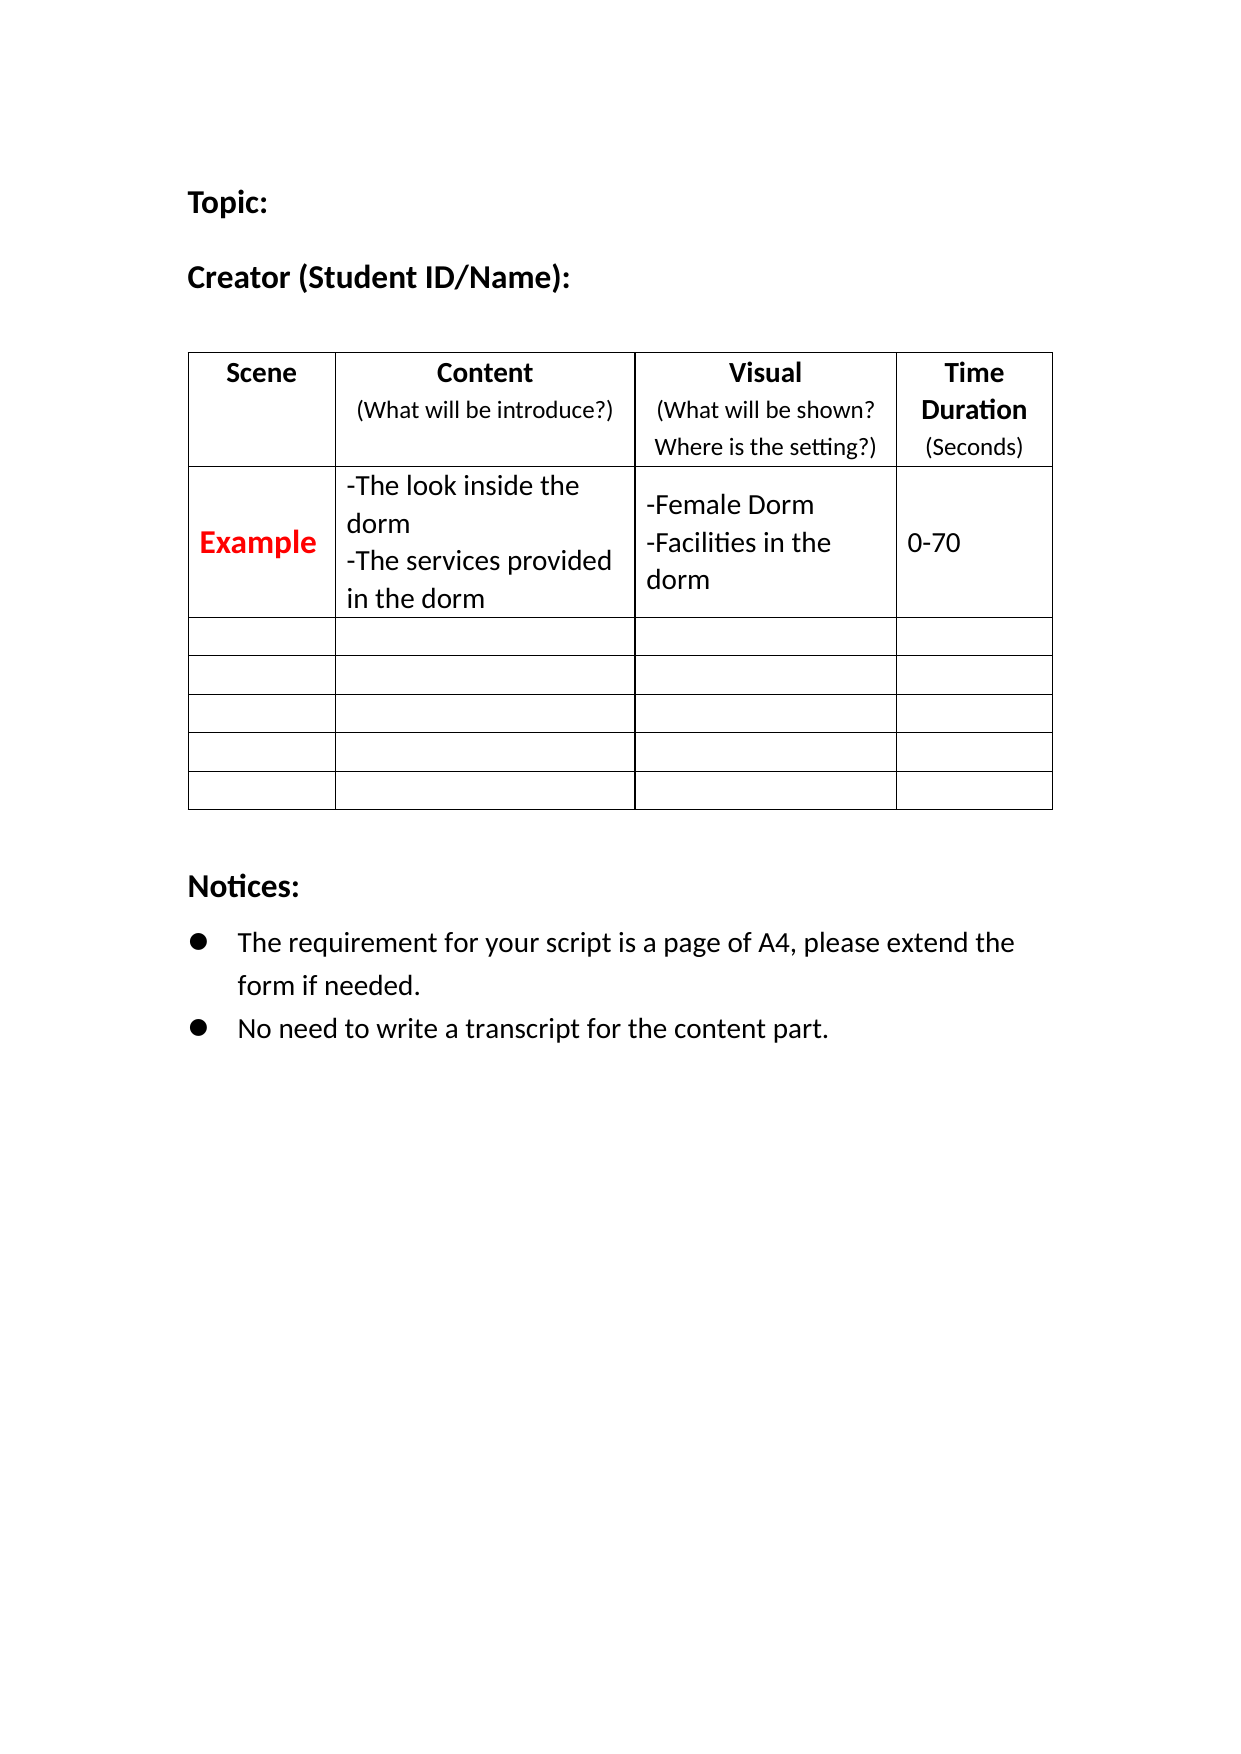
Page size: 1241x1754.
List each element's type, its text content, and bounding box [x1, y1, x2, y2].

table_cell [336, 695, 634, 732]
table_cell [189, 656, 335, 694]
table_cell -The look inside the dorm -The services provided in the dorm [336, 467, 634, 617]
table_cell [336, 618, 634, 655]
table_cell [636, 772, 896, 809]
table_cell 0-70 [897, 467, 1052, 617]
list No need to write a transcript for the content part. [187, 1009, 1053, 1046]
table_cell [636, 656, 896, 694]
text Topic: [187, 164, 1053, 239]
table_cell [189, 772, 335, 809]
table_header Content (What will be introduce?) [336, 353, 634, 466]
table_cell [897, 772, 1052, 809]
table_cell -Female Dorm -Facilities in the dorm [636, 467, 896, 617]
text Notices: [187, 848, 1053, 923]
table_cell [336, 772, 634, 809]
table_cell [897, 695, 1052, 732]
table_header Visual (What will be shown? Where is the setting?) [636, 353, 896, 466]
table_cell [636, 618, 896, 655]
table_cell [897, 618, 1052, 655]
text Creator (Student ID/Name): [187, 239, 1053, 314]
table_cell [189, 695, 335, 732]
table_cell [897, 733, 1052, 771]
table_cell [897, 656, 1052, 694]
list The requirement for your script is a page of A4, please extend the form if needed. [187, 923, 1053, 1003]
table_header Time Duration (Seconds) [897, 353, 1052, 466]
table_cell [189, 618, 335, 655]
table_cell Example [189, 467, 335, 617]
table_cell [636, 695, 896, 732]
table_cell [636, 733, 896, 771]
table_cell [189, 733, 335, 771]
table_cell [336, 656, 634, 694]
table_cell [336, 733, 634, 771]
table_header Scene [189, 353, 335, 466]
